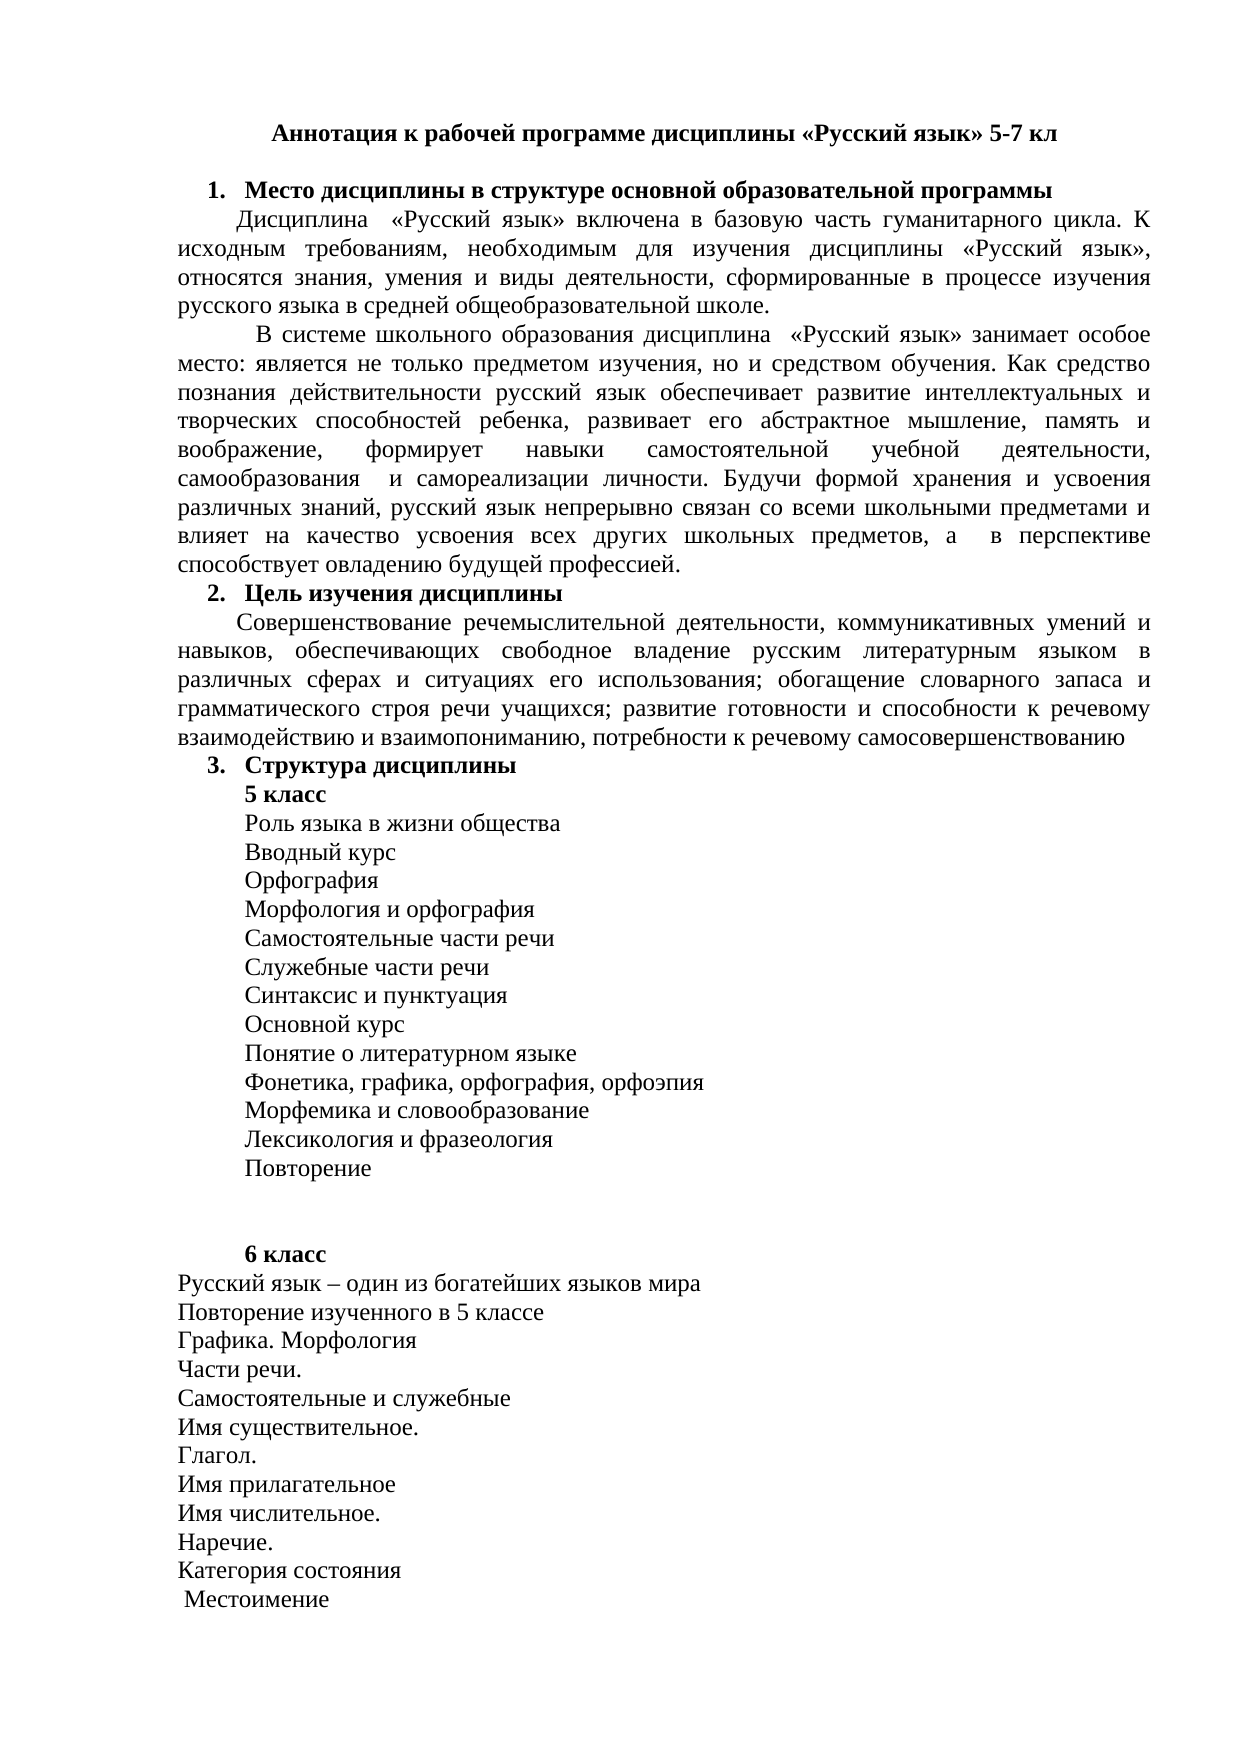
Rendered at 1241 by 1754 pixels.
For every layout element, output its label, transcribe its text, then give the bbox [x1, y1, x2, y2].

list Повторение [244, 1153, 1152, 1182]
list Служебные части речи [244, 952, 1152, 981]
text Самостоятельные и служебные [177, 1383, 1152, 1412]
list Цель изучения дисциплины [207, 578, 1152, 607]
text Категория состояния [177, 1556, 1152, 1584]
list Морфемика и словообразование [244, 1096, 1152, 1124]
text Повторение изученного в 5 классе [177, 1297, 1152, 1326]
text Имя существительное. [177, 1412, 1152, 1441]
list Синтаксис и пунктуация [244, 981, 1152, 1009]
text Аннотация к рабочей программе дисциплины «Русский язык» 5-7 кл [177, 118, 1152, 147]
text Имя прилагательное [177, 1469, 1152, 1498]
list Структура дисциплины [207, 751, 1152, 779]
text Местоимение [177, 1584, 1152, 1613]
list Роль языка в жизни общества [244, 808, 1152, 837]
list Морфология и орфография [244, 894, 1152, 923]
list Орфография [244, 866, 1152, 894]
list Основной курс [244, 1009, 1152, 1038]
text Глагол. [177, 1441, 1152, 1469]
text Совершенствование речемыслительной деятельности, коммуникативных умений и навыков, обеспечивающих свободное владение русским литературным языком в различных сферах и ситуациях его использования; обогащение словарного запаса и грамматического строя речи учащихся; развитие готовности и способности к речевому взаимодействию и взаимопониманию, потребности к речевому самосовершенствованию [177, 607, 1152, 751]
list Фонетика, графика, орфография, орфоэпия [244, 1067, 1152, 1096]
list Понятие о литературном языке [244, 1038, 1152, 1067]
text Части речи. [177, 1354, 1152, 1383]
list Самостоятельные части речи [244, 923, 1152, 952]
text Имя числительное. [177, 1498, 1152, 1527]
list 6 класс [244, 1239, 1152, 1268]
text Русский язык – один из богатейших языков мира [177, 1268, 1152, 1297]
text В системе школьного образования дисциплина «Русский язык» занимает особое место: является не только предметом изучения, но и средством обучения. Как средство познания действительности русский язык обеспечивает развитие интеллектуальных и творческих способностей ребенка, развивает его абстрактное мышление, память и воображение, формирует навыки самостоятельной учебной деятельности, самообразования и самореализации личности. Будучи формой хранения и усвоения различных знаний, русский язык непрерывно связан со всеми школьными предметами и влияет на качество усвоения всех других школьных предметов, а в перспективе способствует овладению будущей профессией. [177, 319, 1152, 578]
list Место дисциплины в структуре основной образовательной программы [207, 176, 1152, 204]
text Наречие. [177, 1527, 1152, 1556]
text Дисциплина «Русский язык» включена в базовую часть гуманитарного цикла. К исходным требованиям, необходимым для изучения дисциплины «Русский язык», относятся знания, умения и виды деятельности, сформированные в процессе изучения русского языка в средней общеобразовательной школе. [177, 204, 1152, 319]
text Графика. Морфология [177, 1326, 1152, 1354]
list 5 класс [244, 779, 1152, 808]
list Лексикология и фразеология [244, 1124, 1152, 1153]
list Вводный курс [244, 837, 1152, 866]
